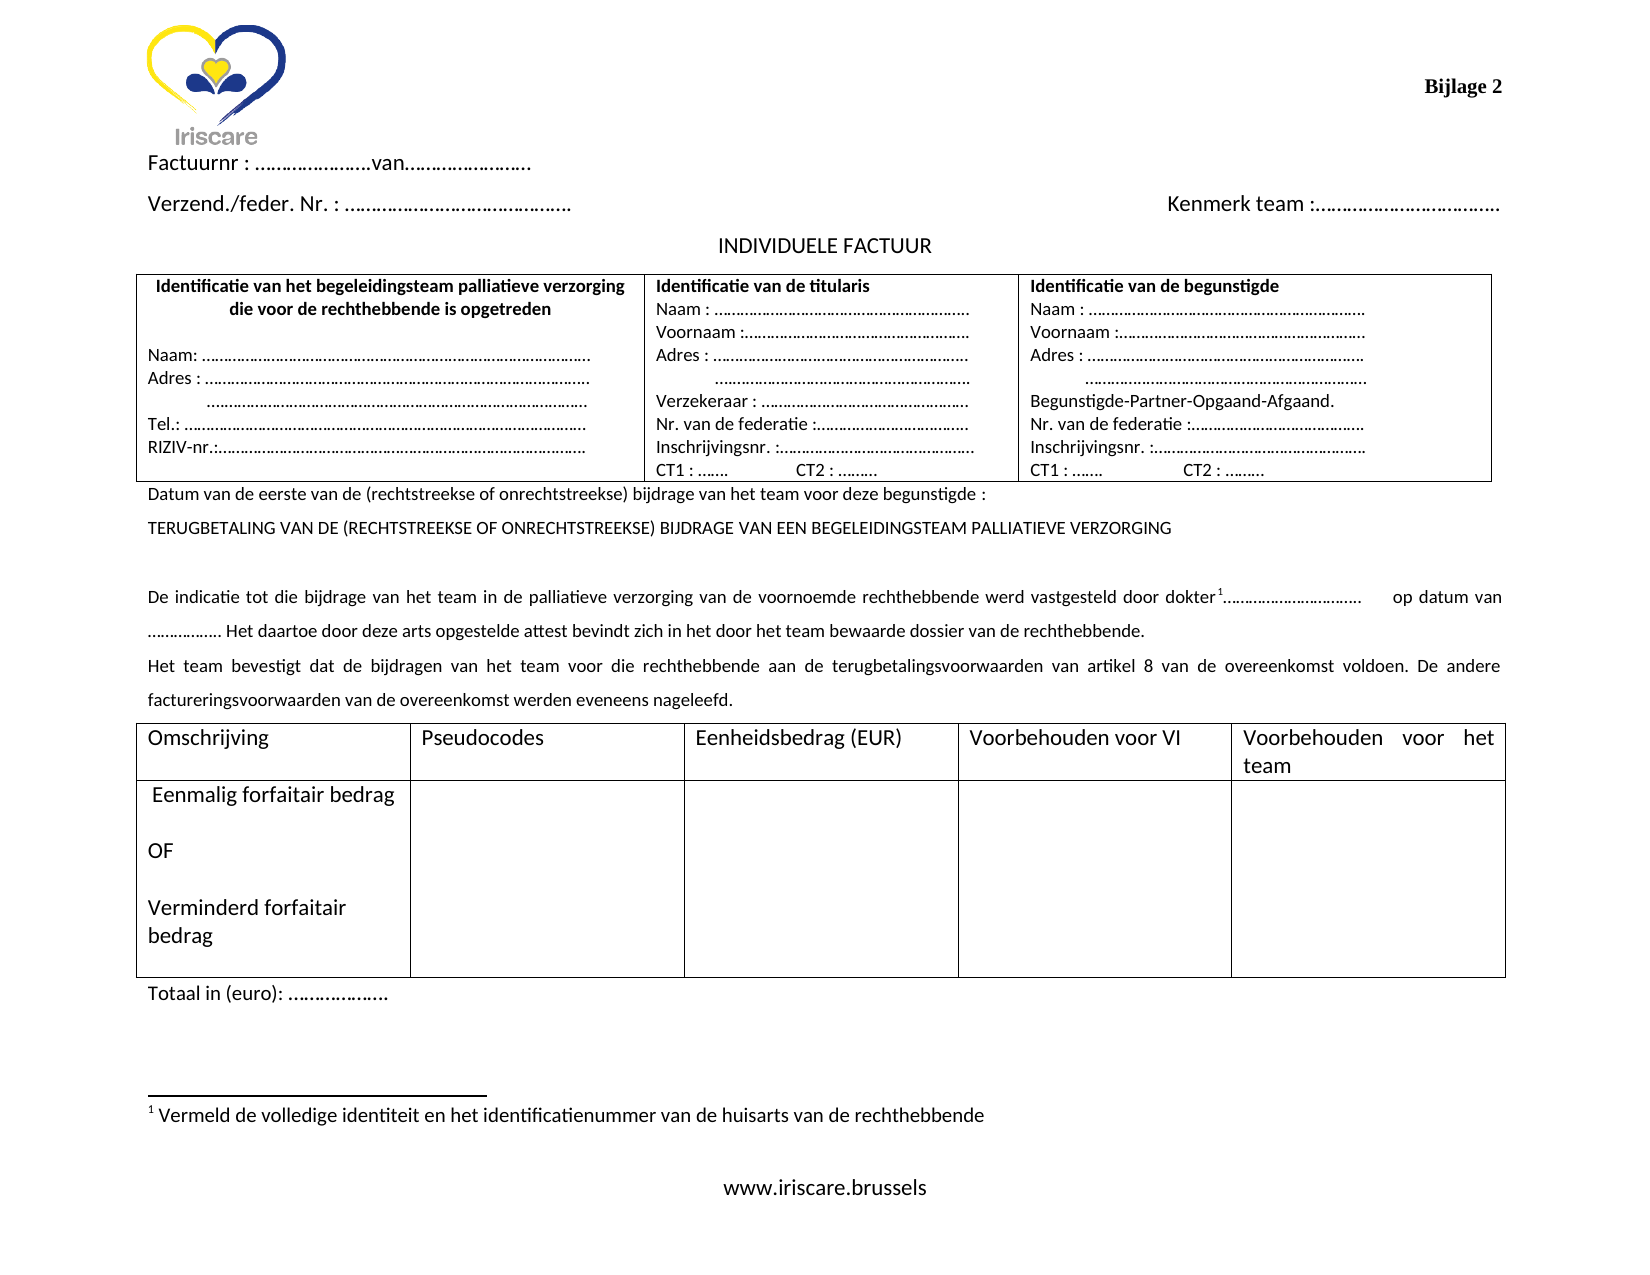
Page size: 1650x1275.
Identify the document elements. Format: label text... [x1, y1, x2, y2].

table_cell [1232, 781, 1505, 977]
table_cell [411, 781, 684, 977]
picture [146, 25, 286, 151]
table_header Pseudocodes [411, 724, 684, 779]
table_header Eenheidsbedrag (EUR) [685, 724, 958, 779]
table_header Omschrijving [137, 724, 410, 779]
table_header Identificatie van de titularis Naam : ………………………………………………….. Voornaam :……………………………………………. Adres : ………………………………………………….. ….………………………………………………. Verzekeraar : ………………………………………… Nr. van de federatie :…………………………….. Inschrijvingsnr. :……………………………………… CT1 : ……. CT2 : ……… [645, 275, 1018, 481]
table_header Identificatie van de begunstigde Naam : ………………………………………………………. Voornaam :………………………………………………… Adres : ………………………………………………………. …………..…………………………………………… Begunstigde-Partner-Opgaand-Afgaand. Nr. van de federatie :…………………………………. Inschrijvingsnr. :…………………………………………. CT1 : ……. CT2 : ……… [1019, 275, 1491, 481]
table_cell Eenmalig forfaitair bedrag OF Verminderd forfaitair bedrag [137, 781, 410, 977]
text TERUGBETALING VAN DE (RECHTSTREEKSE OF ONRECHTSTREEKSE) BIJDRAGE VAN EEN BEGELEIDINGSTEAM PALLIATIEVE VERZORGING [148, 516, 1502, 539]
table_cell [685, 781, 958, 977]
table_header Identificatie van het begeleidingsteam palliatieve verzorging die voor de rechthebbende is opgetreden Naam: ……………………………………………………………………………… Adres : …………………………………………………………………………….. ….………………………………………………………………………… Tel.: ………………………………………………………………………………… RIZIV-nr.:…………………………………………………………………………. [137, 275, 644, 481]
table_cell [959, 781, 1231, 977]
table_header Voorbehouden voor VI [959, 724, 1231, 779]
text INDIVIDUELE FACTUUR [148, 232, 1502, 259]
text Datum van de eerste van de (rechtstreekse of onrechtstreekse) bijdrage van het team voor deze begunstigde : [148, 482, 1502, 505]
text Verzend./feder. Nr. : ……………………………………. Kenmerk team :…………………………….. [148, 189, 1502, 218]
text Het team bevestigt dat de bijdragen van het team voor die rechthebbende aan de terugbetalingsvoorwaarden van artikel 8 van de overeenkomst voldoen. De andere factureringsvoorwaarden van de overeenkomst werden eveneens nageleefd. [148, 654, 1502, 711]
text Factuurnr : ………………….van…………………… [148, 148, 1502, 176]
text Totaal in (euro): ………………. [148, 978, 1502, 1006]
text De indicatie tot die bijdrage van het team in de palliatieve verzorging van de voornoemde rechthebbende werd vastgesteld door dokter………………………….. op datum van …………….. Het daartoe door deze arts opgestelde attest bevindt zich in het door het team bewaarde dossier van de rechthebbende. [148, 585, 1502, 642]
table_header Voorbehouden voor het team [1232, 724, 1505, 779]
